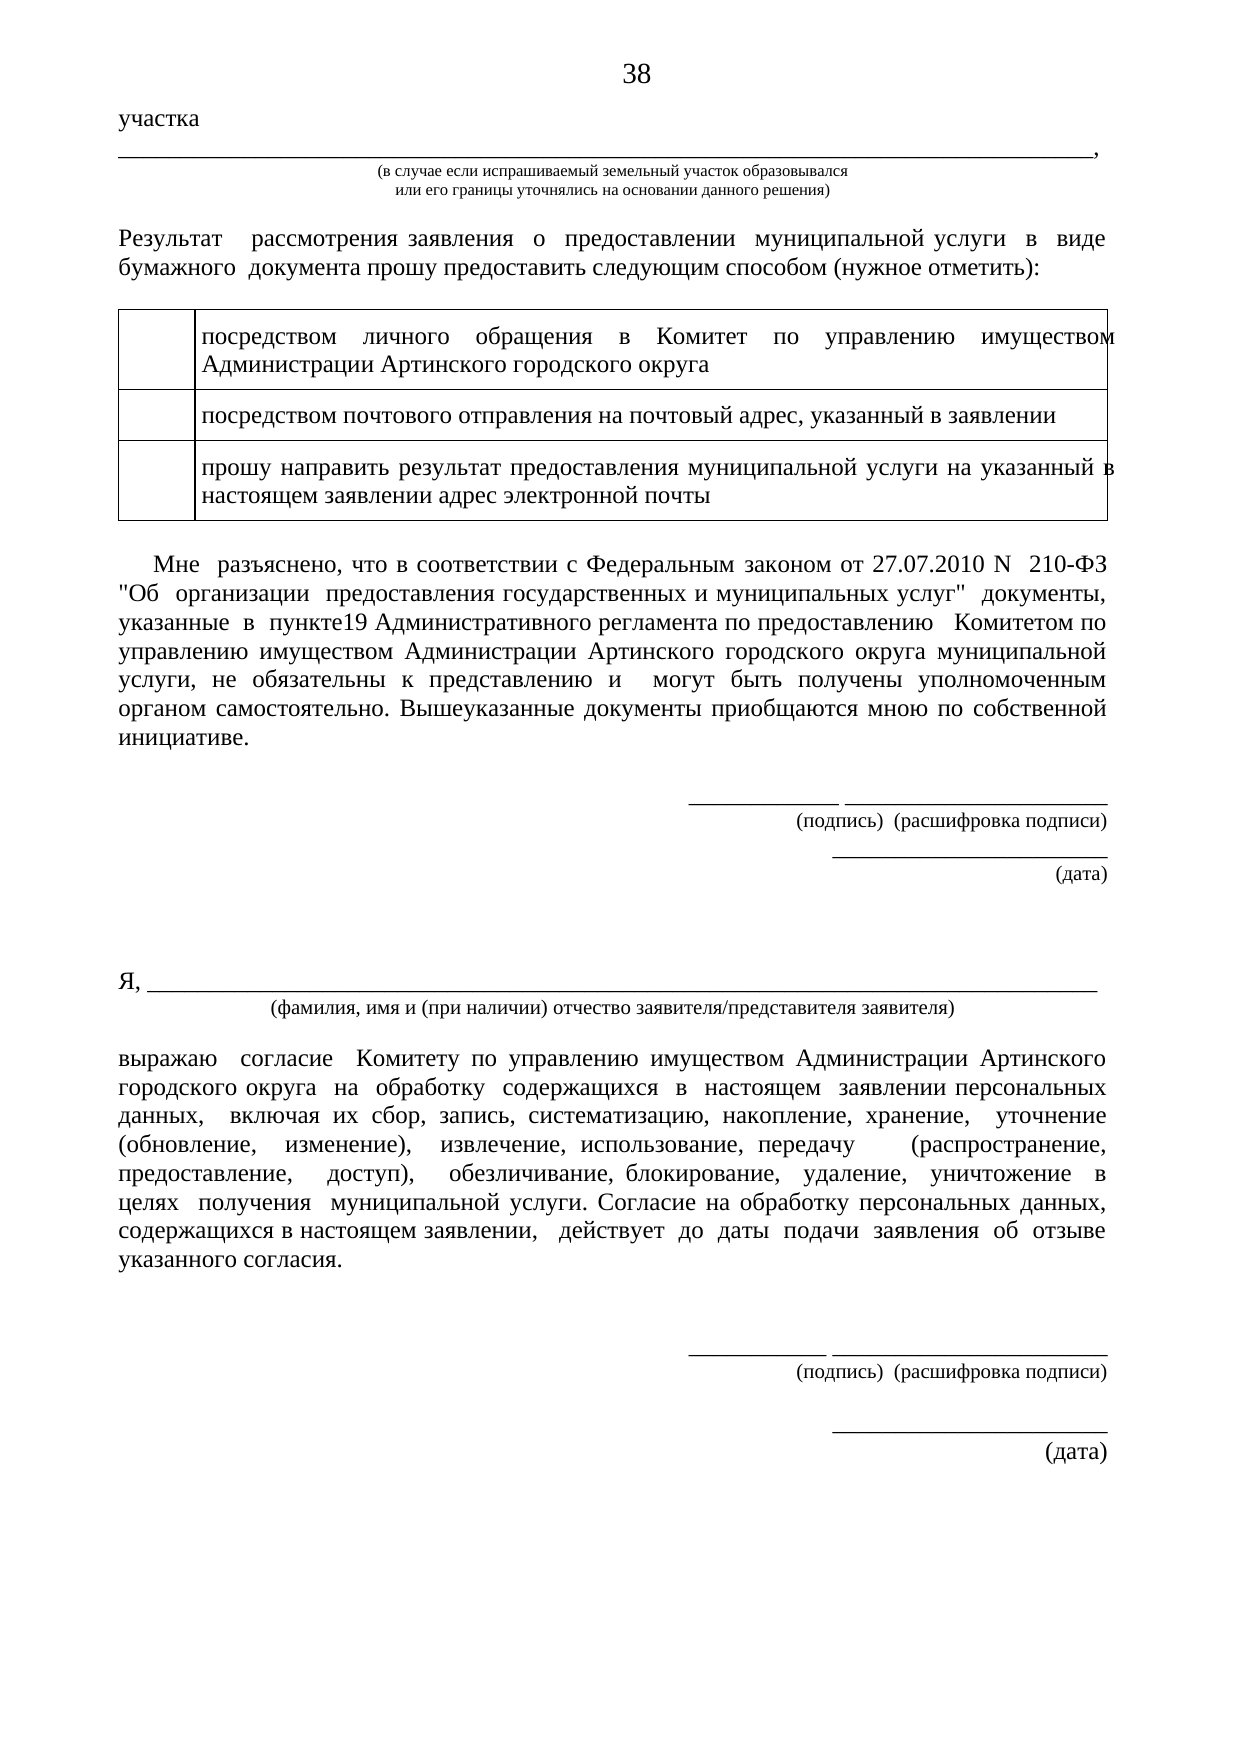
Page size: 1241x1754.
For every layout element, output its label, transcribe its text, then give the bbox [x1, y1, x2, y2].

text Результат рассмотрения заявления о предоставлении муниципальной услуги в виде бумажного документа прошу предоставить следующим способом (нужное отметить): [118, 223, 1107, 280]
text участка [118, 103, 1107, 132]
text ______________________ [118, 1407, 1107, 1436]
text ____________ _____________________ [118, 779, 1107, 808]
text (подпись) (расшифровка подписи) [118, 1359, 1107, 1383]
table_cell [119, 441, 194, 520]
text или его границы уточнялись на основании данного решения) [118, 180, 1107, 199]
table_header [119, 310, 194, 389]
text (в случае если испрашиваемый земельный участок образовывался [118, 161, 1107, 180]
text (дата) [118, 861, 1107, 885]
text ______________________ [118, 832, 1107, 861]
text выражаю согласие Комитету по управлению имуществом Администрации Артинского городского округа на обработку содержащихся в настоящем заявлении персональных данных, включая их сбор, запись, систематизацию, накопление, хранение, уточнение (обновление, изменение), извлечение, использование, передачу (распространение, предоставление, доступ), обезличивание, блокирование, удаление, уничтожение в целях получения муниципальной услуги. Согласие на обработку персональных данных, содержащихся в настоящем заявлении, действует до даты подачи заявления об отзыве указанного согласия. [118, 1043, 1107, 1273]
text Мне разъяснено, что в соответствии с Федеральным законом от 27.07.2010 N 210-ФЗ "Об организации предоставления государственных и муниципальных услуг" документы, указанные в пункте19 Административного регламента по предоставлению Комитетом по управлению имуществом Администрации Артинского городского округа муниципальной услуги, не обязательны к представлению и могут быть получены уполномоченным органом самостоятельно. Вышеуказанные документы приобщаются мною по собственной инициативе. [118, 549, 1107, 751]
text (фамилия, имя и (при наличии) отчество заявителя/представителя заявителя) [118, 995, 1107, 1019]
table_cell [119, 390, 194, 440]
table_header посредством личного обращения в Комитет по управлению имуществом Администрации Артинского городского округа [196, 310, 1107, 389]
text ___________ ______________________ [118, 1331, 1107, 1359]
text (дата) [118, 1436, 1107, 1465]
text (подпись) (расшифровка подписи) [118, 808, 1107, 832]
table_cell посредством почтового отправления на почтовый адрес, указанный в заявлении [196, 390, 1107, 440]
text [118, 132, 1107, 161]
text Я, ____________________________________________________________________________ [118, 966, 1107, 995]
table_cell прошу направить результат предоставления муниципальной услуги на указанный в настоящем заявлении адрес электронной почты [196, 441, 1107, 520]
